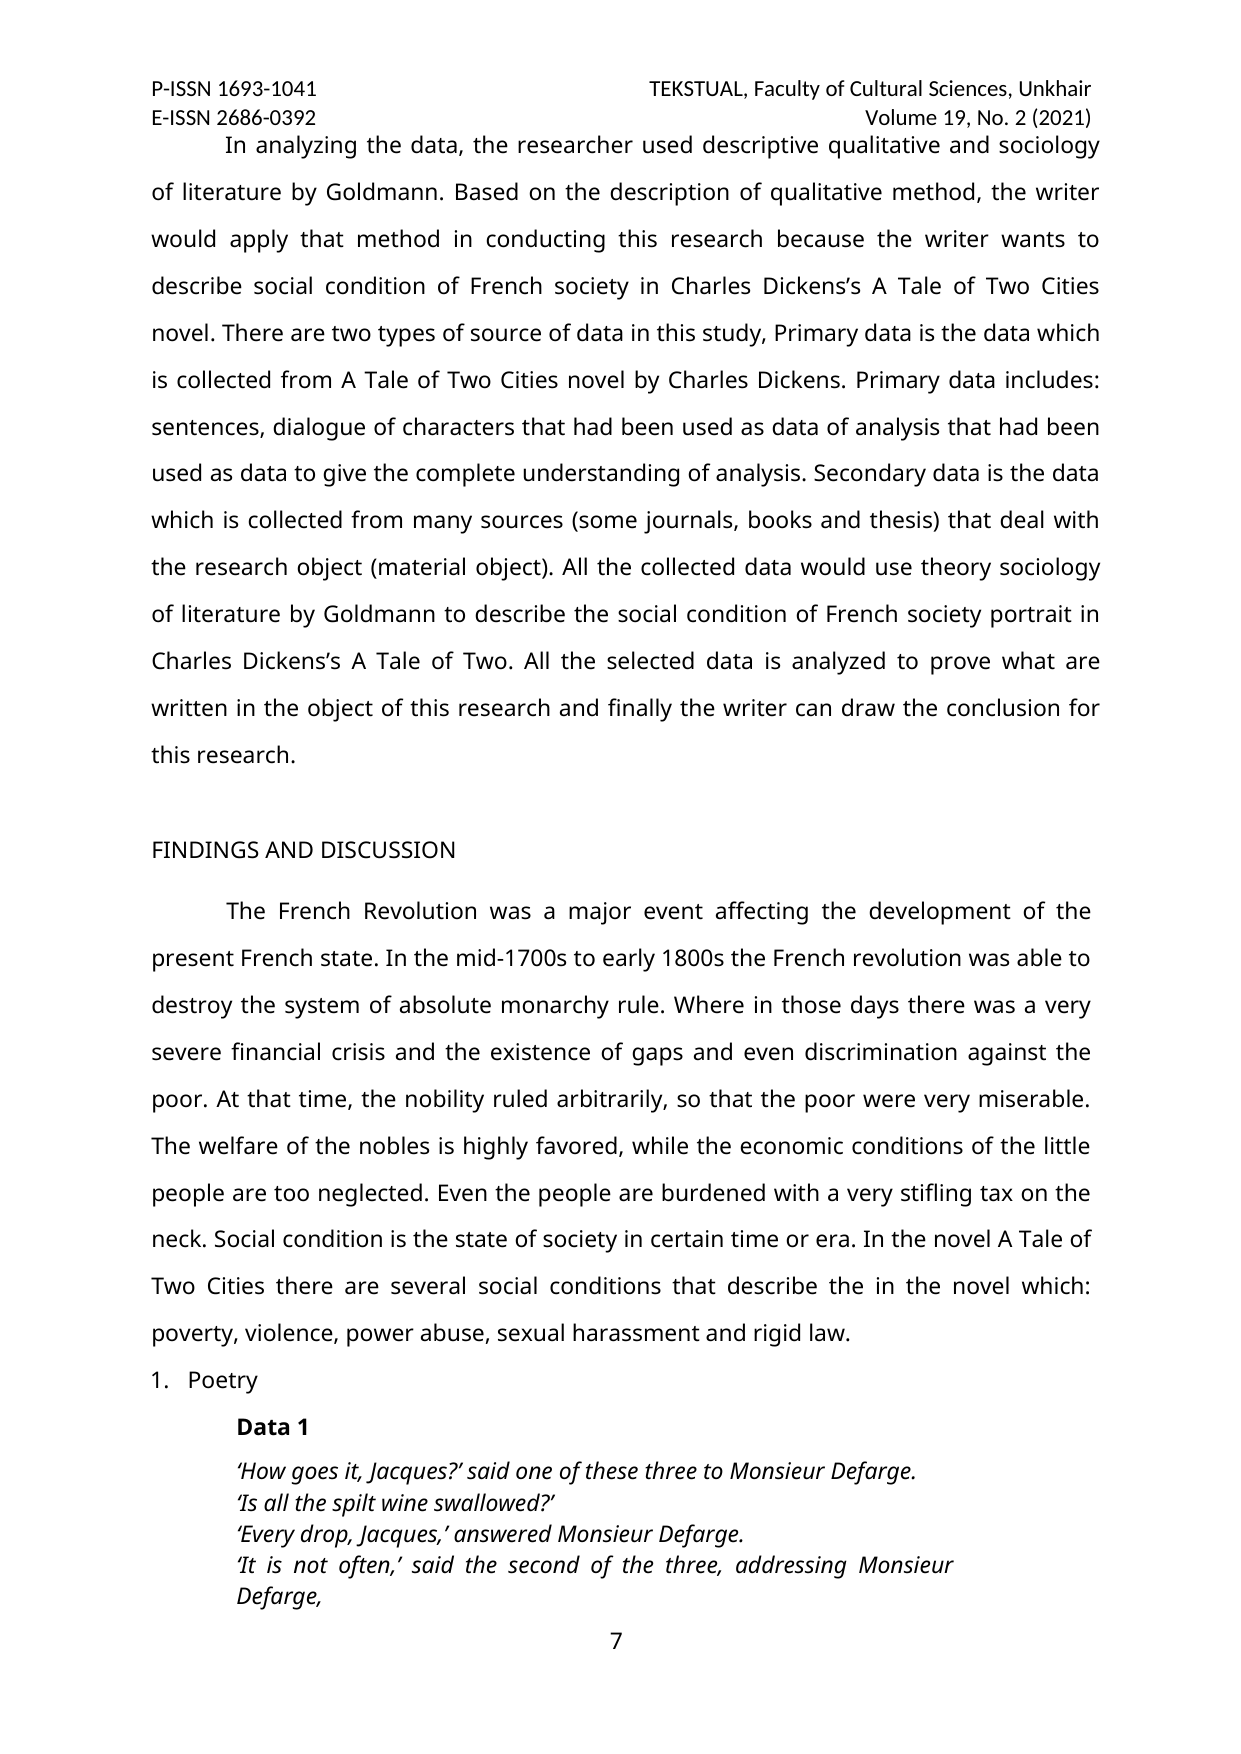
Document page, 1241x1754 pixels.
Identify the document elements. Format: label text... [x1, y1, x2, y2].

table_header Data 1 [225, 1411, 966, 1455]
list Poetry [150, 1364, 1092, 1395]
text In analyzing the data, the researcher used descriptive qualitative and sociology of literature by Goldmann. Based on the description of qualitative method, the writer would apply that method in conducting this research because the writer wants to describe social condition of French society in Charles Dickens’s A Tale of Two Cities novel. There are two types of source of data in this study, Primary data is the data which is collected from A Tale of Two Cities novel by Charles Dickens. Primary data includes: sentences, dialogue of characters that had been used as data of analysis that had been used as data to give the complete understanding of analysis. Secondary data is the data which is collected from many sources (some journals, books and thesis) that deal with the research object (material object). All the collected data would use theory sociology of literature by Goldmann to describe the social condition of French society portrait in Charles Dickens’s A Tale of Two. All the selected data is analyzed to prove what are written in the object of this research and finally the writer can draw the conclusion for this research. [151, 129, 1101, 770]
text The French Revolution was a major event affecting the development of the present French state. In the mid-1700s to early 1800s the French revolution was able to destroy the system of absolute monarchy rule. Where in those days there was a very severe financial crisis and the existence of gaps and even discrimination against the poor. At that time, the nobility ruled arbitrarily, so that the poor were very miserable. The welfare of the nobles is highly favored, while the economic conditions of the little people are too neglected. Even the people are burdened with a very stifling tax on the neck. Social condition is the state of society in certain time or era. In the novel A Tale of Two Cities there are several social conditions that describe the in the novel which: poverty, violence, power abuse, sexual harassment and rigid law. [151, 895, 1092, 1348]
text FINDINGS AND DISCUSSION [151, 834, 1240, 866]
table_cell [225, 1455, 966, 1612]
